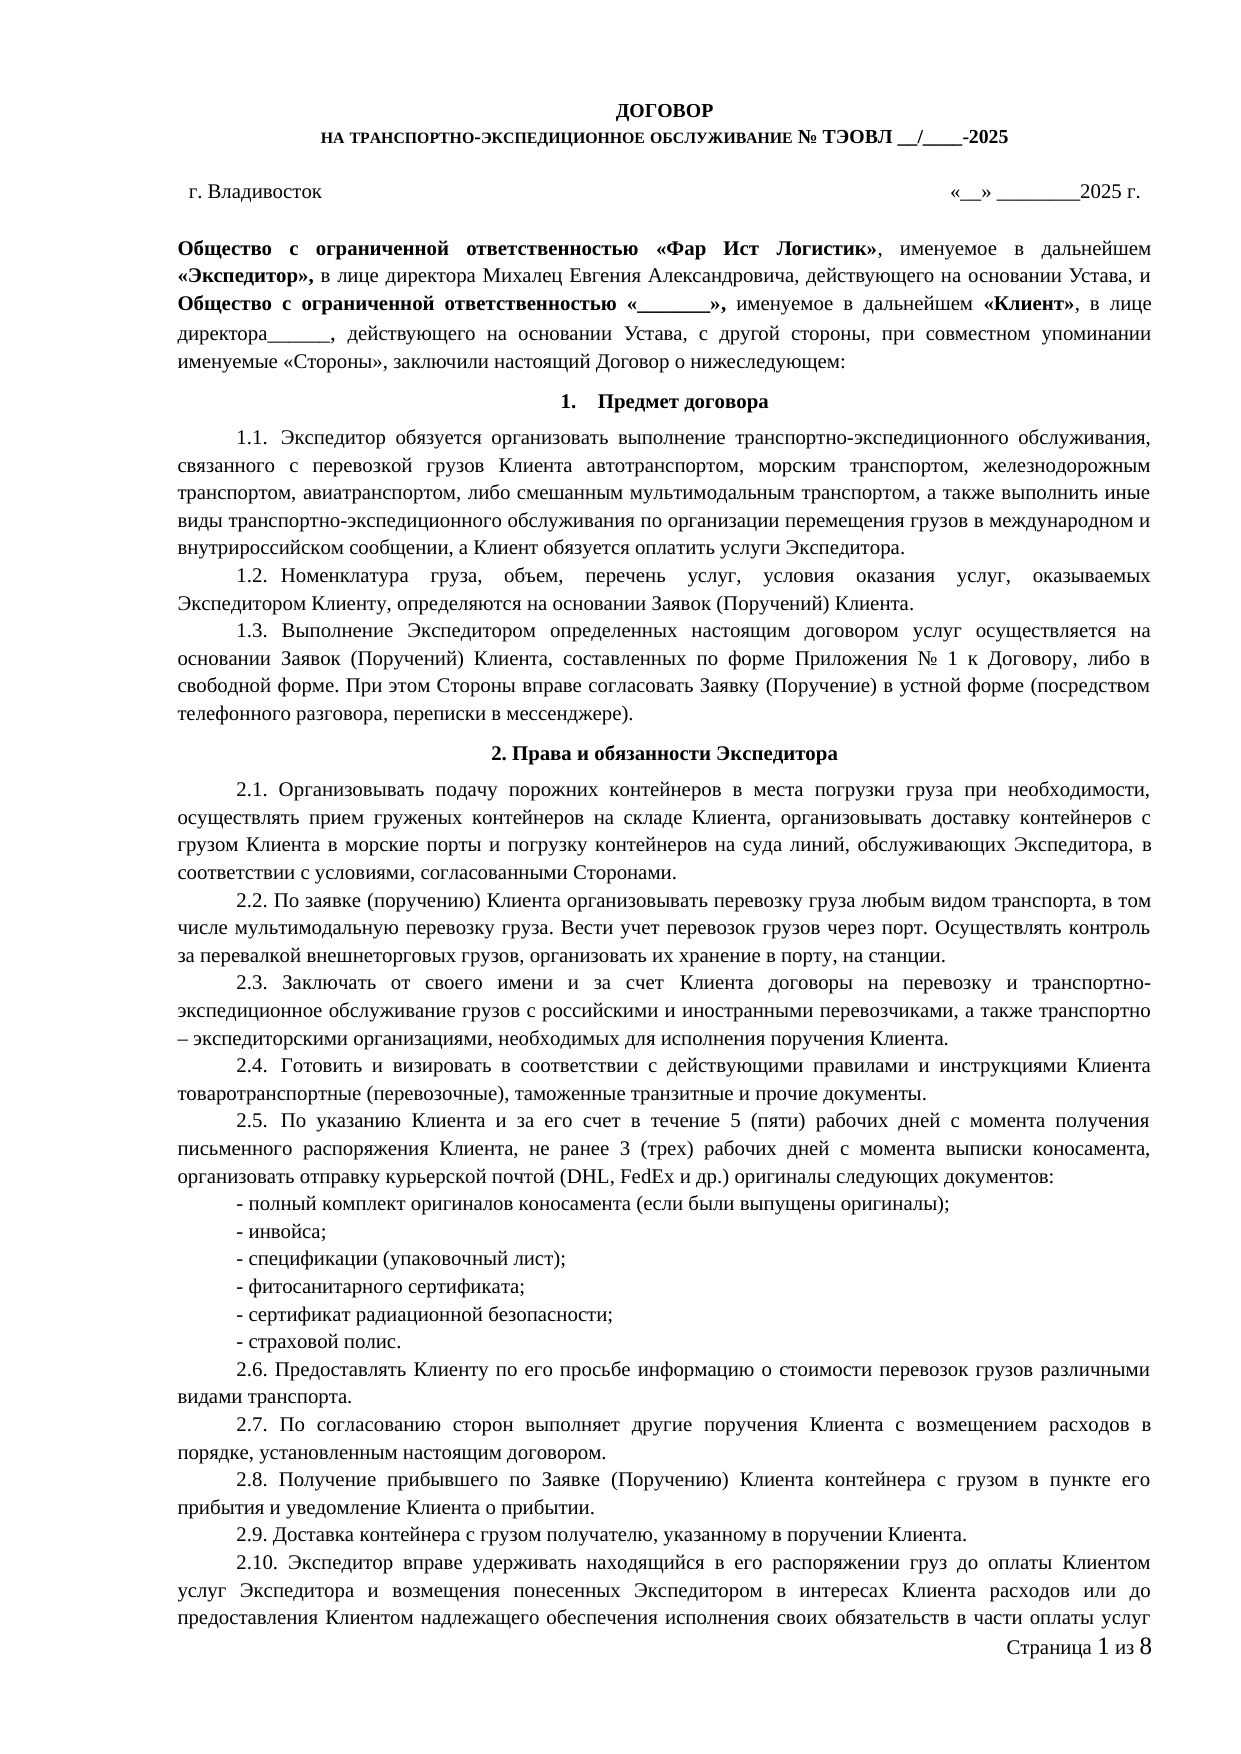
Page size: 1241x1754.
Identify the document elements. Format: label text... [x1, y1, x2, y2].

text - инвойса; [177, 1219, 1152, 1243]
text 2.9. Доставка контейнера с грузом получателю, указанному в поручении Клиента. [177, 1522, 1152, 1546]
text 2.7. По согласованию сторон выполняет другие поручения Клиента с возмещением расходов в порядке, установленным настоящим договором. [177, 1412, 1152, 1464]
list По указанию Клиента и за его счет в течение 5 (пяти) рабочих дней с момента получения письменного распоряжения Клиента, не ранее 3 (трех) рабочих дней с момента выписки коносамента, организовать отправку курьерской почтой (DHL, FedEx и др.) оригиналы следующих документов: [177, 1108, 1152, 1188]
text 2.2. По заявке (поручению) Клиента организовывать перевозку груза любым видом транспорта, в том числе мультимодальную перевозку груза. Вести учет перевозок грузов через порт. Осуществлять контроль за перевалкой внешнеторговых грузов, организовать их хранение в порту, на станции. [177, 887, 1152, 967]
text 2.8. Получение прибывшего по Заявке (Поручению) Клиента контейнера с грузом в пункте его прибытия и уведомление Клиента о прибытии. [177, 1467, 1152, 1519]
table_header «__» ________2025 г. [663, 151, 1152, 207]
table_header г. Владивосток [177, 151, 663, 207]
text Общество с ограниченной ответственностью «Фар Ист Логистик», именуемое в дальнейшем «Экспедитор», в лице директора Михалец Евгения Александровича, действующего на основании Устава, и Общество с ограниченной ответственностью «_______», именуемое в дальнейшем «Клиент», в лице директора______, действующего на основании Устава, с другой стороны, при совместном упоминании именуемые «Стороны», заключили настоящий Договор о нижеследующем: [177, 236, 1152, 373]
text - сертификат радиационной безопасности; [177, 1302, 1152, 1326]
text - полный комплект оригиналов коносамента (если были выпущены оригиналы); [177, 1191, 1152, 1215]
text - спецификации (упаковочный лист); [177, 1246, 1152, 1270]
text 2.1. Организовывать подачу порожних контейнеров в места погрузки груза при необходимости, осуществлять прием груженых контейнеров на складе Клиента, организовывать доставку контейнеров с грузом Клиента в морские порты и погрузку контейнеров на суда линий, обслуживающих Экспедитора, в соответствии с условиями, согласованными Сторонами. [177, 777, 1152, 884]
text на транспортно-экспедиционное обслуживание № ТЭОВЛ __/____-2025 [177, 125, 1152, 148]
list Предмет договора [177, 389, 1152, 413]
text - страховой полис. [177, 1329, 1152, 1353]
title Договор [177, 99, 1152, 122]
text 2.6. Предоставлять Клиенту по его просьбе информацию о стоимости перевозок грузов различными видами транспорта. [177, 1357, 1152, 1408]
text - фитосанитарного сертификата; [177, 1274, 1152, 1298]
text 1.3. Выполнение Экспедитором определенных настоящим договором услуг осуществляется на основании Заявок (Поручений) Клиента, составленных по форме Приложения № 1 к Договору, либо в свободной форме. При этом Стороны вправе согласовать Заявку (Поручение) в устной форме (посредством телефонного разговора, переписки в мессенджере). [177, 618, 1152, 725]
list Экспедитор обязуется организовать выполнение транспортно-экспедиционного обслуживания, связанного с перевозкой грузов Клиента автотранспортом, морским транспортом, железнодорожным транспортом, авиатранспортом, либо смешанным мультимодальным транспортом, а также выполнить иные виды транспортно-экспедиционного обслуживания по организации перемещения грузов в международном и внутрироссийском сообщении, а Клиент обязуется оплатить услуги Экспедитора. [177, 425, 1152, 559]
list Готовить и визировать в соответствии с действующими правилами и инструкциями Клиента товаротранспортные (перевозочные), таможенные транзитные и прочие документы. [177, 1053, 1152, 1105]
list Номенклатура груза, объем, перечень услуг, условия оказания услуг, оказываемых Экспедитором Клиенту, определяются на основании Заявок (Поручений) Клиента. [177, 563, 1152, 614]
text 2. Права и обязанности Экспедитора [177, 741, 1152, 765]
text 2.3. Заключать от своего имени и за счет Клиента договоры на перевозку и транспортно-экспедиционное обслуживание грузов с российскими и иностранными перевозчиками, а также транспортно – экспедиторскими организациями, необходимых для исполнения поручения Клиента. [177, 970, 1152, 1049]
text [177, 1550, 1152, 1629]
